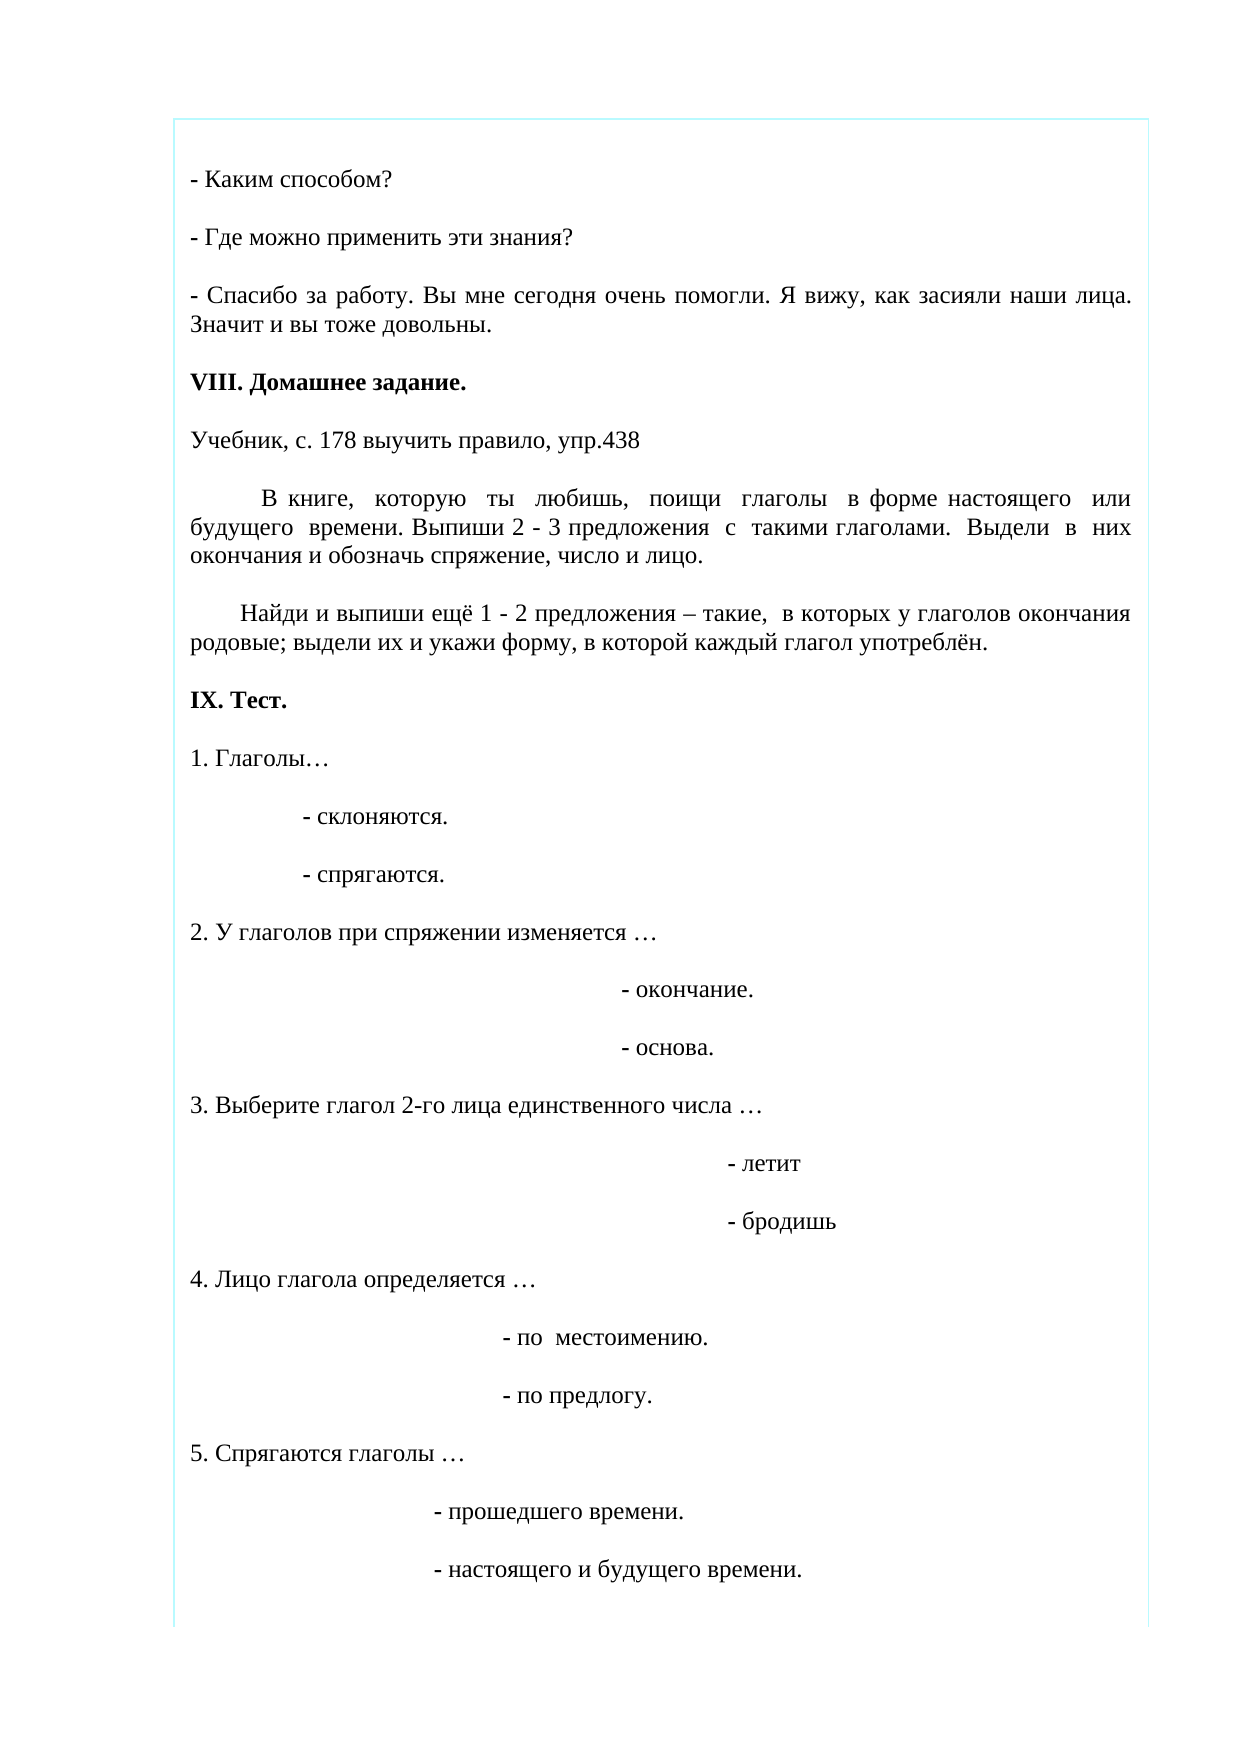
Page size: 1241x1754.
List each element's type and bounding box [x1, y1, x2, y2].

table_header [175, 120, 1148, 1627]
